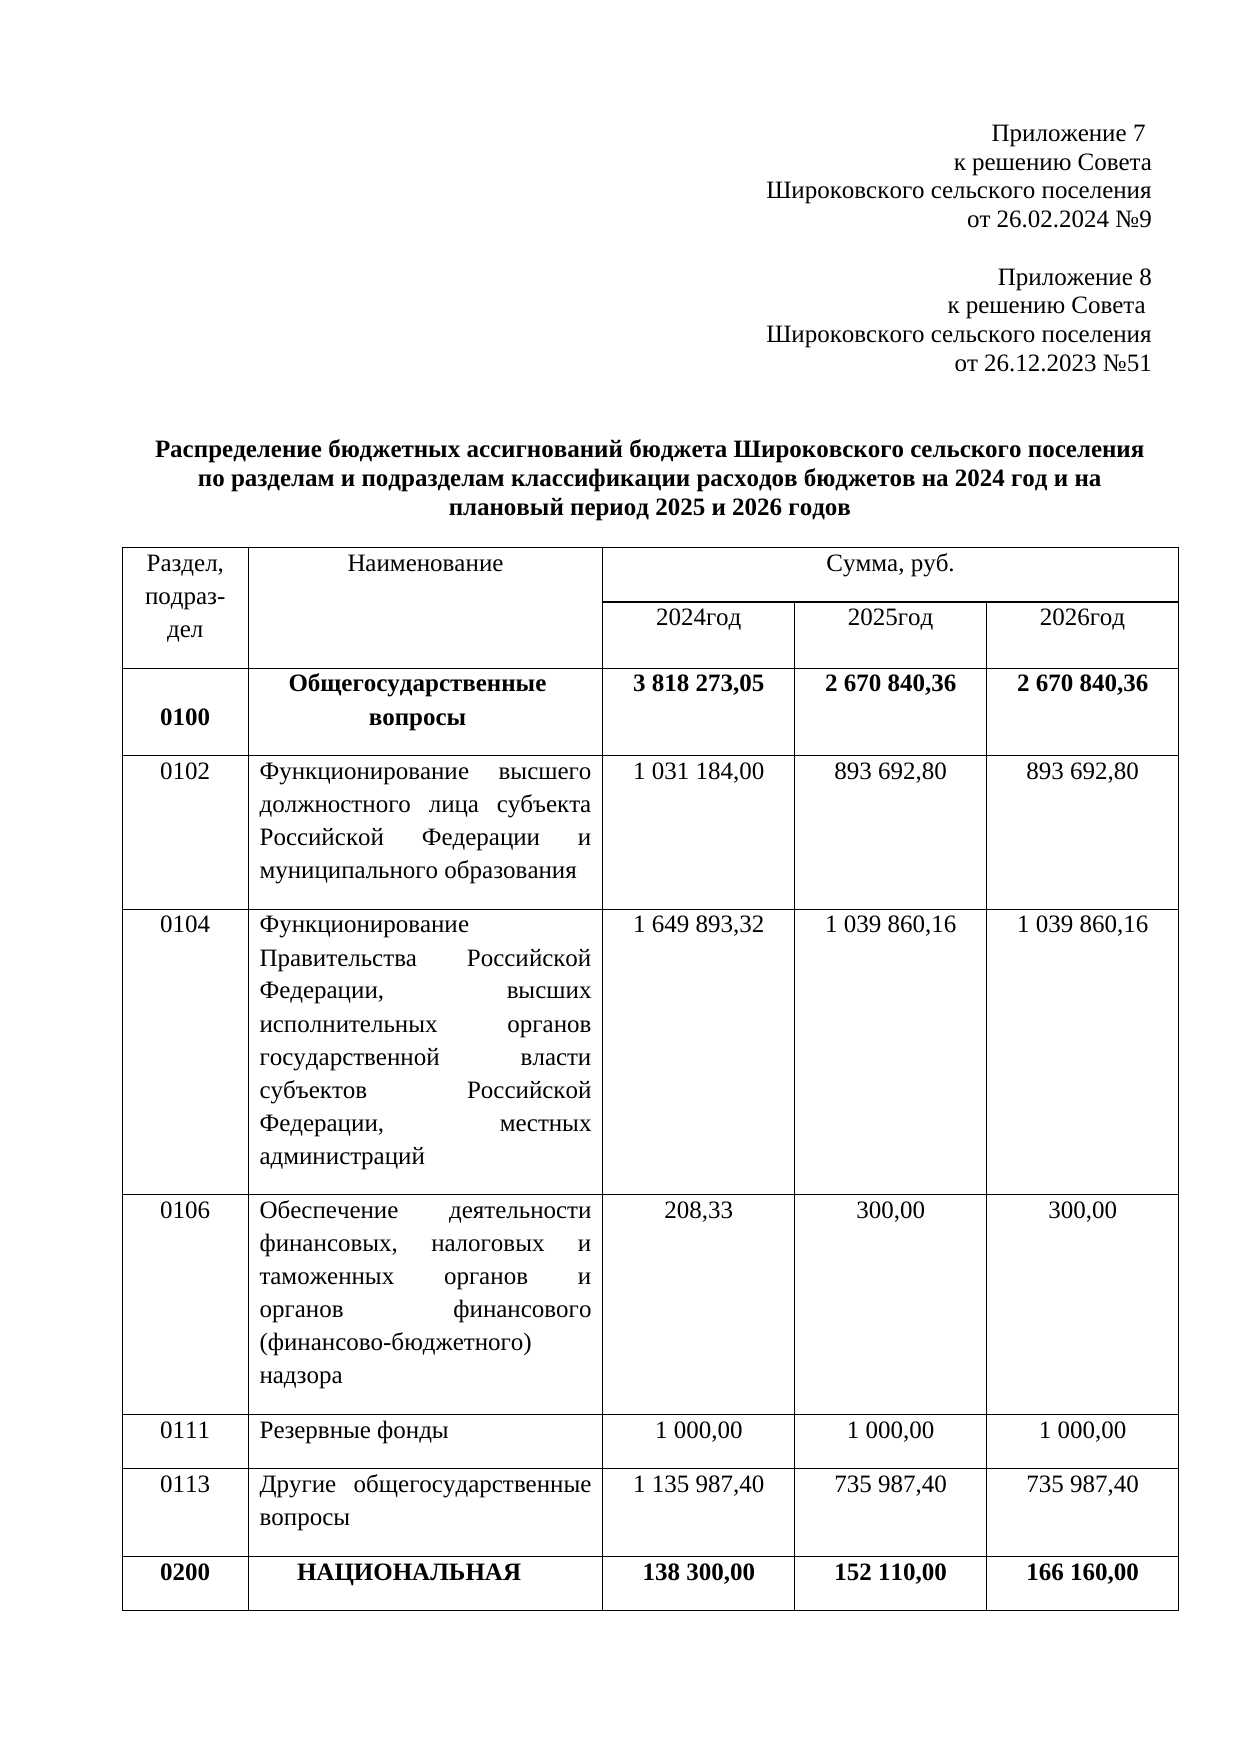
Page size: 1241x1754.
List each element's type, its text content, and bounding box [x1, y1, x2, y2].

table_cell 300,00 [795, 1195, 986, 1414]
table_header Раздел, подраз-дел [123, 548, 248, 667]
table_cell Функционирование высшего должностного лица субъекта Российской Федерации и муниципального образования [249, 756, 602, 908]
table_cell Другие общегосударственные вопросы [249, 1469, 602, 1556]
table_cell 1 649 893,32 [603, 910, 794, 1194]
table_header Сумма, руб. [603, 548, 1178, 601]
table_cell 2025год [795, 603, 986, 667]
table_cell 300,00 [987, 1195, 1178, 1414]
table_cell 1 031 184,00 [603, 756, 794, 908]
table_cell 3 818 273,05 [603, 669, 794, 755]
table_cell Резервные фонды [249, 1415, 602, 1468]
table_cell 893 692,80 [795, 756, 986, 908]
table_cell 893 692,80 [987, 756, 1178, 908]
table_cell 0102 [123, 756, 248, 908]
text Распределение бюджетных ассигнований бюджета Широковского сельского поселения по разделам и подразделам классификации расходов бюджетов на 2024 год и на плановый период 2025 и 2026 годов [148, 434, 1152, 521]
table_cell Общегосударственные вопросы [249, 669, 602, 755]
table_cell 1 000,00 [987, 1415, 1178, 1468]
table_cell 2024год [603, 603, 794, 667]
table_cell 2 670 840,36 [987, 669, 1178, 755]
table_cell 1 039 860,16 [795, 910, 986, 1194]
table_cell 1 039 860,16 [987, 910, 1178, 1194]
table_cell 0200 [123, 1557, 248, 1610]
table_cell Функционирование Правительства Российской Федерации, высших исполнительных органов государственной власти субъектов Российской Федерации, местных администраций [249, 910, 602, 1194]
table_cell 138 300,00 [603, 1557, 794, 1610]
table_cell 0104 [123, 910, 248, 1194]
text Приложение 7 к решению Совета Широковского сельского поселения от 26.02.2024 №9 [148, 118, 1152, 233]
table_cell НАЦИОНАЛЬНАЯ ОБОРОНА [249, 1557, 602, 1610]
table_cell 735 987,40 [987, 1469, 1178, 1556]
table_cell 0111 [123, 1415, 248, 1468]
table_cell 735 987,40 [795, 1469, 986, 1556]
table_cell 0106 [123, 1195, 248, 1414]
table_cell 0113 [123, 1469, 248, 1556]
table_cell 2 670 840,36 [795, 669, 986, 755]
table_cell 1 135 987,40 [603, 1469, 794, 1556]
table_header Наименование [249, 548, 602, 667]
table_cell 1 000,00 [795, 1415, 986, 1468]
table_cell 152 110,00 [795, 1557, 986, 1610]
table_cell Обеспечение деятельности финансовых, налоговых и таможенных органов и органов финансового (финансово-бюджетного) надзора [249, 1195, 602, 1414]
table_cell 208,33 [603, 1195, 794, 1414]
table_cell 2026год [987, 603, 1178, 667]
table_cell 1 000,00 [603, 1415, 794, 1468]
table_cell 166 160,00 [987, 1557, 1178, 1610]
text Приложение 8 к решению Совета Широковского сельского поселения от 26.12.2023 №51 [148, 262, 1152, 377]
table_cell 0100 [123, 669, 248, 755]
